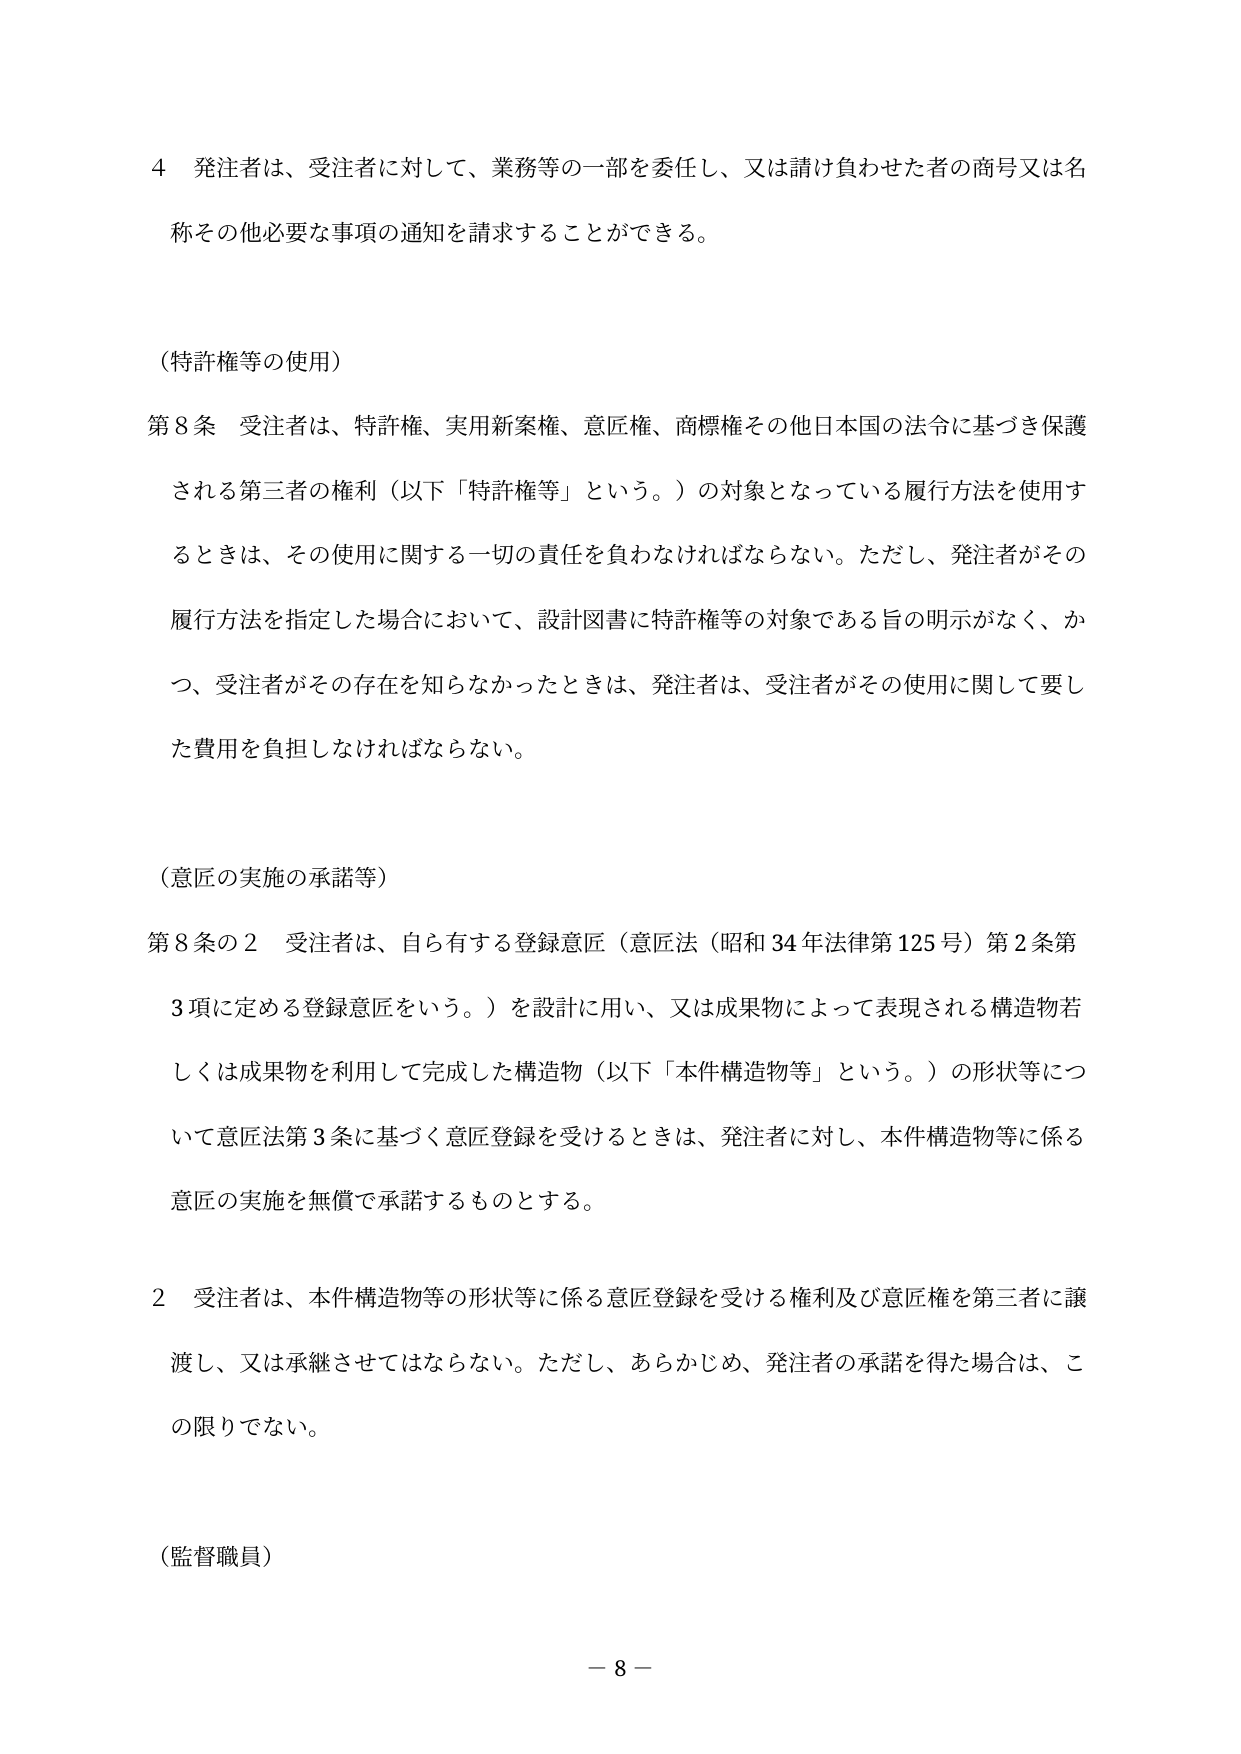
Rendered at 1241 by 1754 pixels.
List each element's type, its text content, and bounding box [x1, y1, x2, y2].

text （特許権等の使用） [148, 328, 1092, 393]
text （意匠の実施の承諾等） [148, 845, 1092, 909]
text 第８条の２ 受注者は、自ら有する登録意匠（意匠法（昭和34年法律第125号）第2条第3項に定める登録意匠をいう。）を設計に用い、又は成果物によって表現される構造物若しくは成果物を利用して完成した構造物（以下「本件構造物等」という。）の形状等について意匠法第3条に基づく意匠登録を受けるときは、発注者に対し、本件構造物等に係る意匠の実施を無償で承諾するものとする。 [148, 909, 1092, 1232]
text ２ 受注者は、本件構造物等の形状等に係る意匠登録を受ける権利及び意匠権を第三者に譲渡し、又は承継させてはならない。ただし、あらかじめ、発注者の承諾を得た場合は、この限りでない。 [148, 1264, 1092, 1458]
text ４ 発注者は、受注者に対して、業務等の一部を委任し、又は請け負わせた者の商号又は名称その他必要な事項の通知を請求することができる。 [148, 134, 1092, 263]
text （監督職員） [148, 1523, 1092, 1587]
text 第８条 受注者は、特許権、実用新案権、意匠権、商標権その他日本国の法令に基づき保護される第三者の権利（以下「特許権等」という。）の対象となっている履行方法を使用するときは、その使用に関する一切の責任を負わなければならない。ただし、発注者がその履行方法を指定した場合において、設計図書に特許権等の対象である旨の明示がなく、かつ、受注者がその存在を知らなかったときは、発注者は、受注者がその使用に関して要した費用を負担しなければならない。 [148, 393, 1092, 780]
